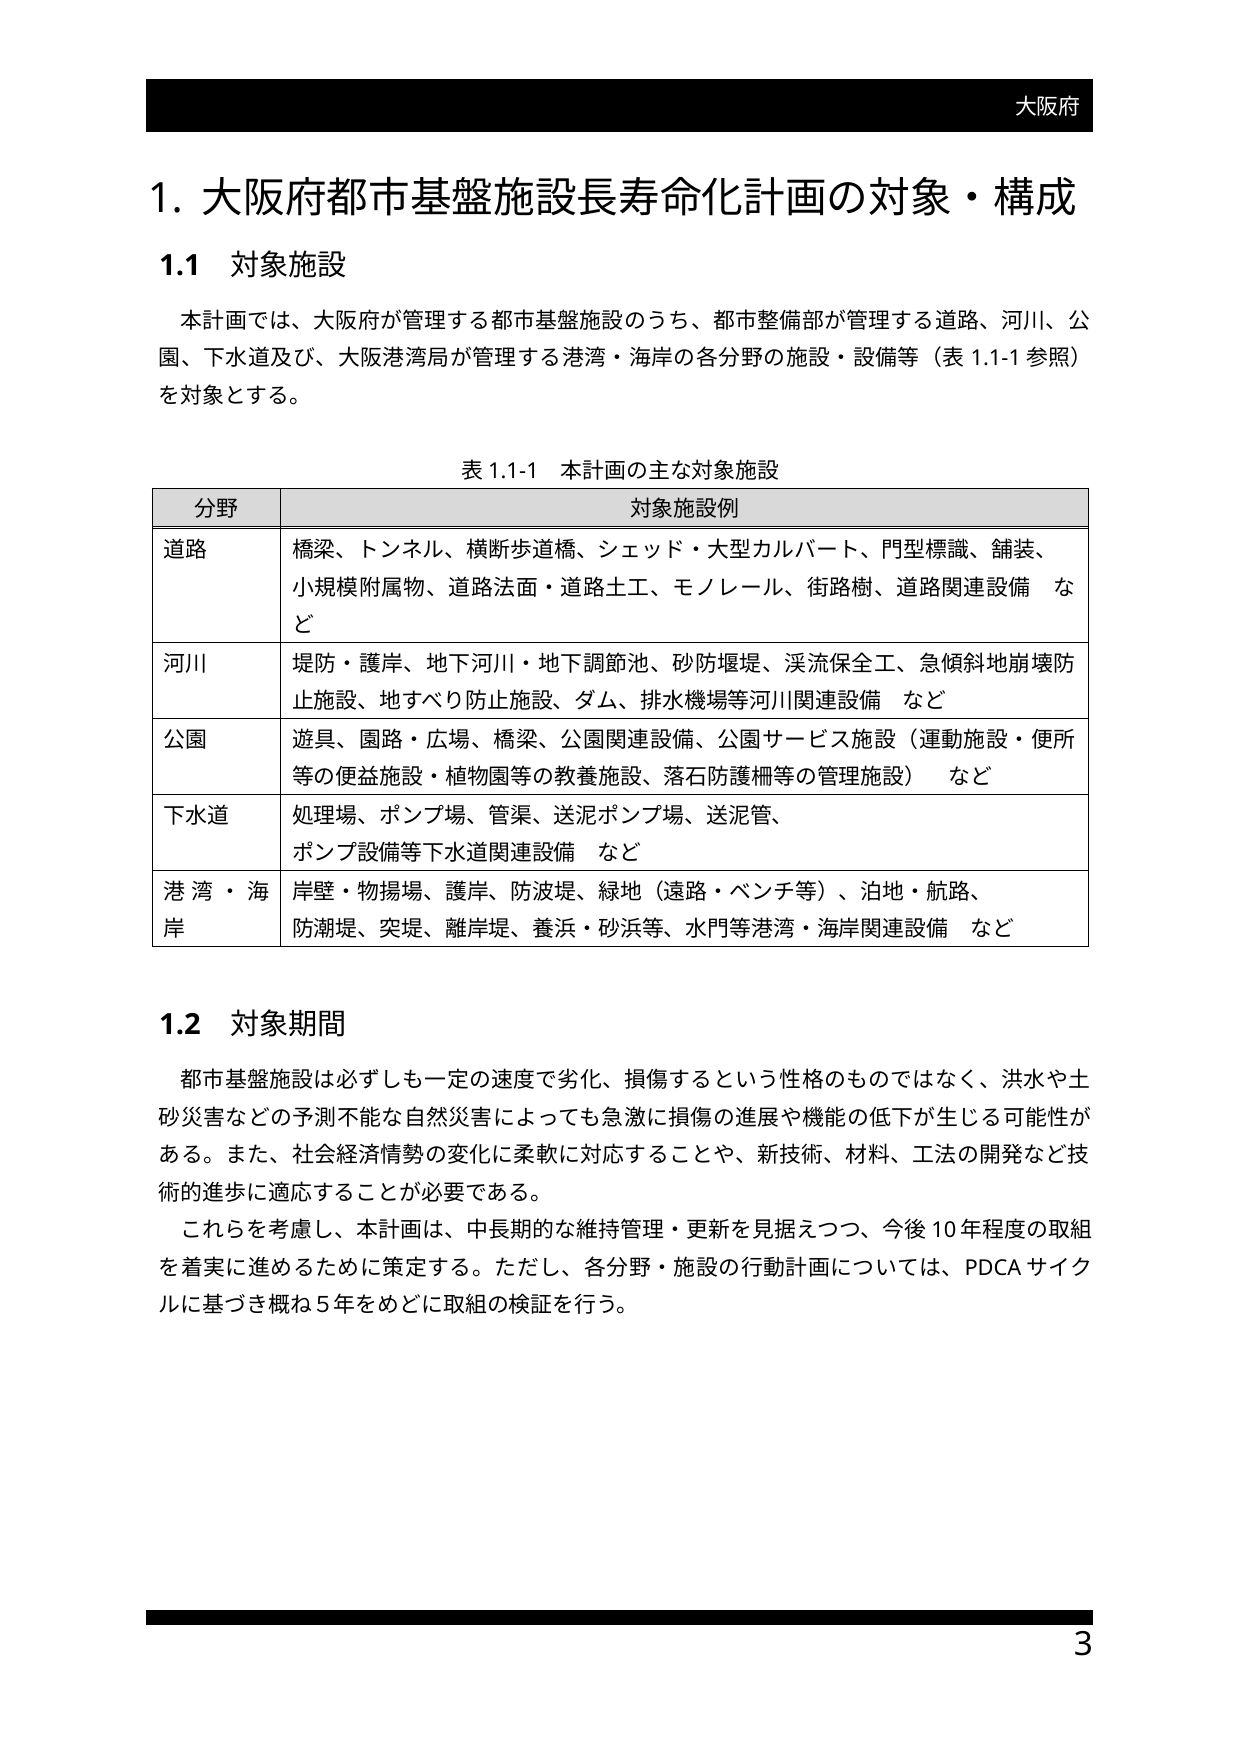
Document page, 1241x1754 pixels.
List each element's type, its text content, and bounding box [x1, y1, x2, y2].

text 表 1.1-1 本計画の主な対象施設 [148, 450, 1092, 487]
text 本計画では、大阪府が管理する都市基盤施設のうち、都市整備部が管理する道路、河川、公園、下水道及び、大阪港湾局が管理する港湾・海岸の各分野の施設・設備等（表 1.1-1参照）を対象とする。 [159, 300, 1092, 412]
subtitle 大阪府都市基盤施設長寿命化計画の対象・構成 [148, 164, 1092, 225]
table_header 対象施設例 [281, 489, 1088, 526]
table_header 分野 [153, 489, 280, 526]
table_cell 処理場、ポンプ場、管渠、送泥ポンプ場、送泥管、 ポンプ設備等下水道関連設備 など [281, 795, 1088, 870]
subtitle 対象施設 [159, 225, 1092, 300]
text これらを考慮し、本計画は、中長期的な維持管理・更新を見据えつつ、今後10年程度の取組を着実に進めるために策定する。ただし、各分野・施設の行動計画については、PDCAサイクルに基づき概ね５年をめどに取組の検証を行う。 [159, 1209, 1092, 1322]
table_cell 道路 [153, 529, 280, 642]
table_cell 岸壁・物揚場、護岸、防波堤、緑地（遠路・ベンチ等）、泊地・航路、 防潮堤、突堤、離岸堤、養浜・砂浜等、水門等港湾・海岸関連設備 など [281, 871, 1088, 946]
table_cell 堤防・護岸、地下河川・地下調節池、砂防堰堤、渓流保全工、急傾斜地崩壊防止施設、地すべり防止施設、ダム、排水機場等河川関連設備 など [281, 643, 1088, 718]
table_cell 遊具、園路・広場、橋梁、公園関連設備、公園サービス施設（運動施設・便所等の便益施設・植物園等の教養施設、落石防護柵等の管理施設） など [281, 719, 1088, 794]
table_cell 公園 [153, 719, 280, 794]
table_cell 港湾・海岸 [153, 871, 280, 946]
table_cell 下水道 [153, 795, 280, 870]
subtitle 対象期間 [159, 984, 1092, 1059]
table_cell 河川 [153, 643, 280, 718]
table_cell 橋梁、トンネル、横断歩道橋、シェッド・大型カルバート、門型標識、舗装、 小規模附属物、道路法面・道路土工、モノレール、街路樹、道路関連設備 など [281, 529, 1088, 642]
text 都市基盤施設は必ずしも一定の速度で劣化、損傷するという性格のものではなく、洪水や土砂災害などの予測不能な自然災害によっても急激に損傷の進展や機能の低下が生じる可能性がある。また、社会経済情勢の変化に柔軟に対応することや、新技術、材料、工法の開発など技術的進歩に適応することが必要である。 [159, 1059, 1092, 1209]
